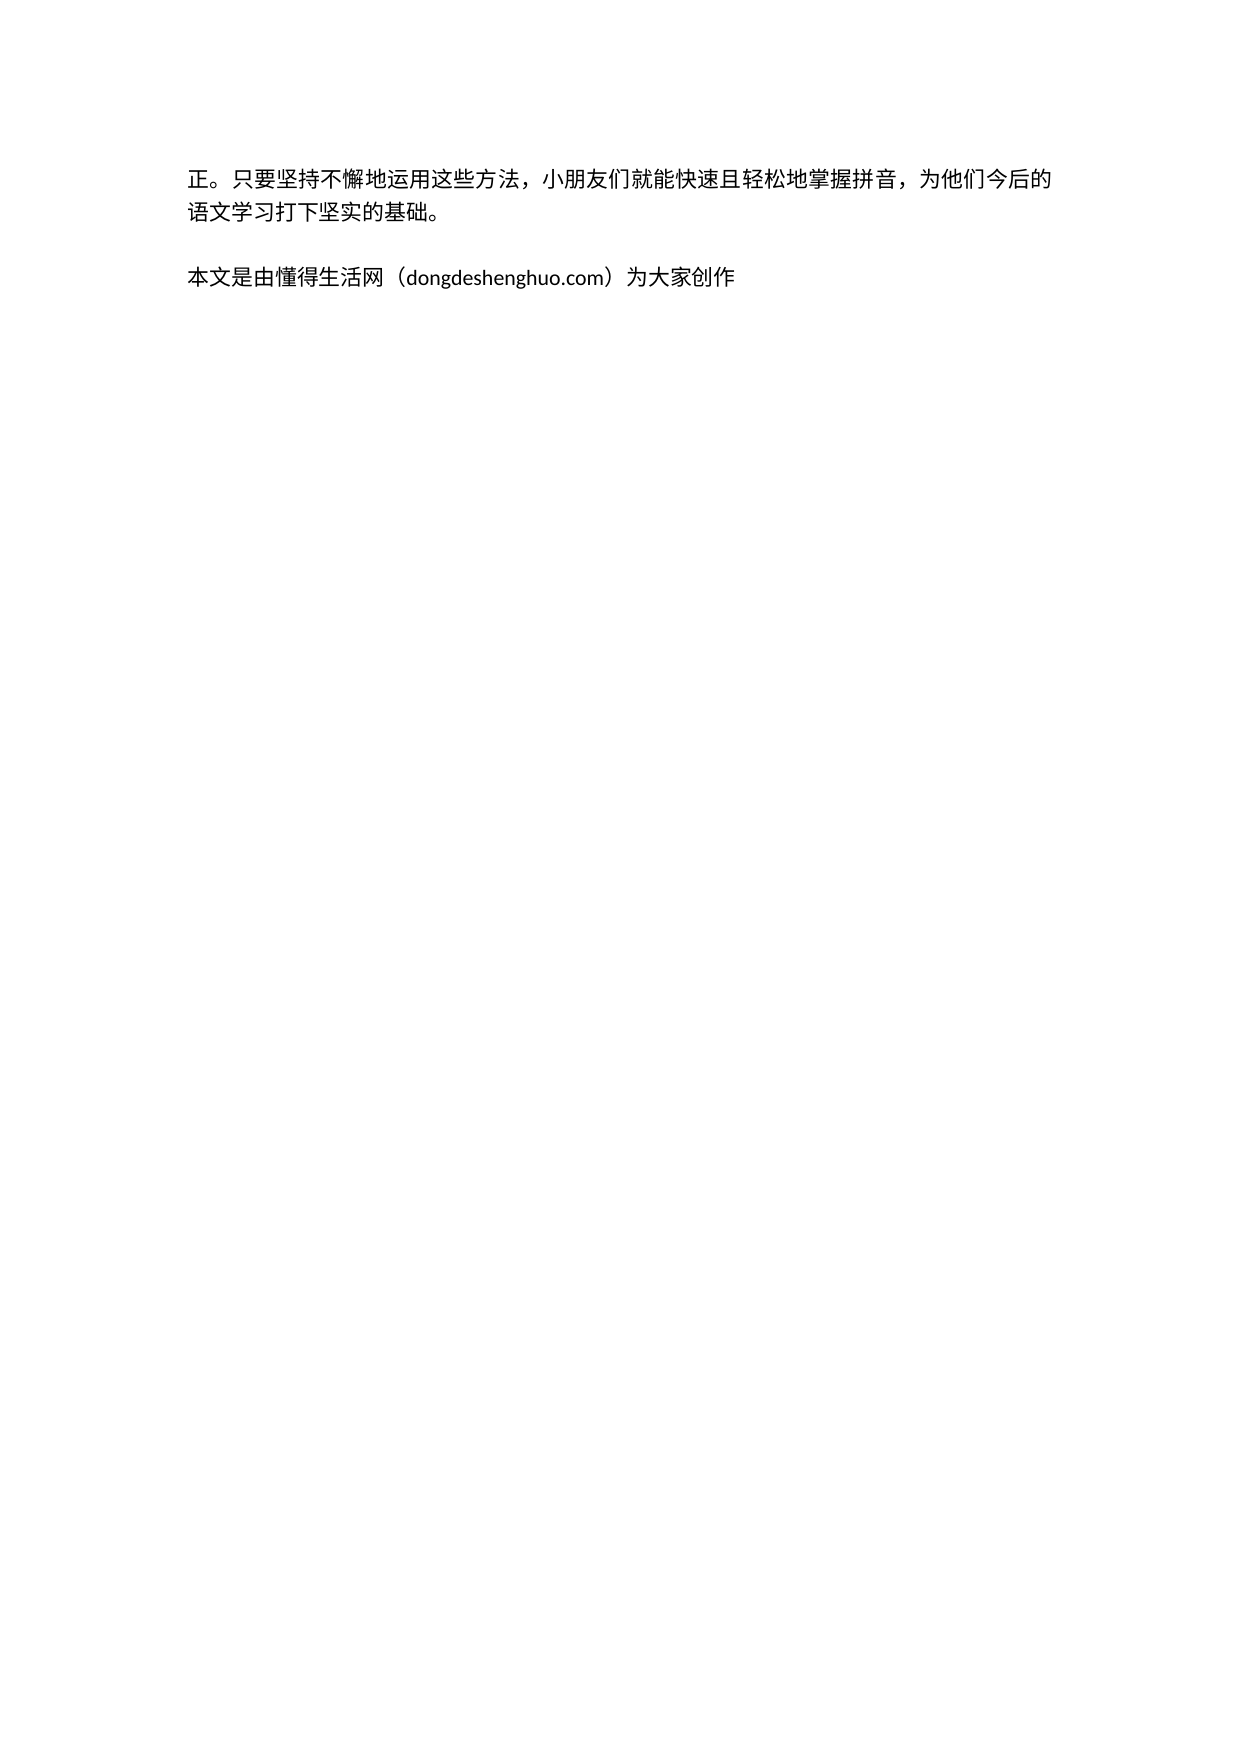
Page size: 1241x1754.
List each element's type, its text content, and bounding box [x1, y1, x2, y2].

text 本文是由懂得生活网（dongdeshenghuo.com）为大家创作 [187, 259, 1053, 292]
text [187, 162, 1053, 227]
